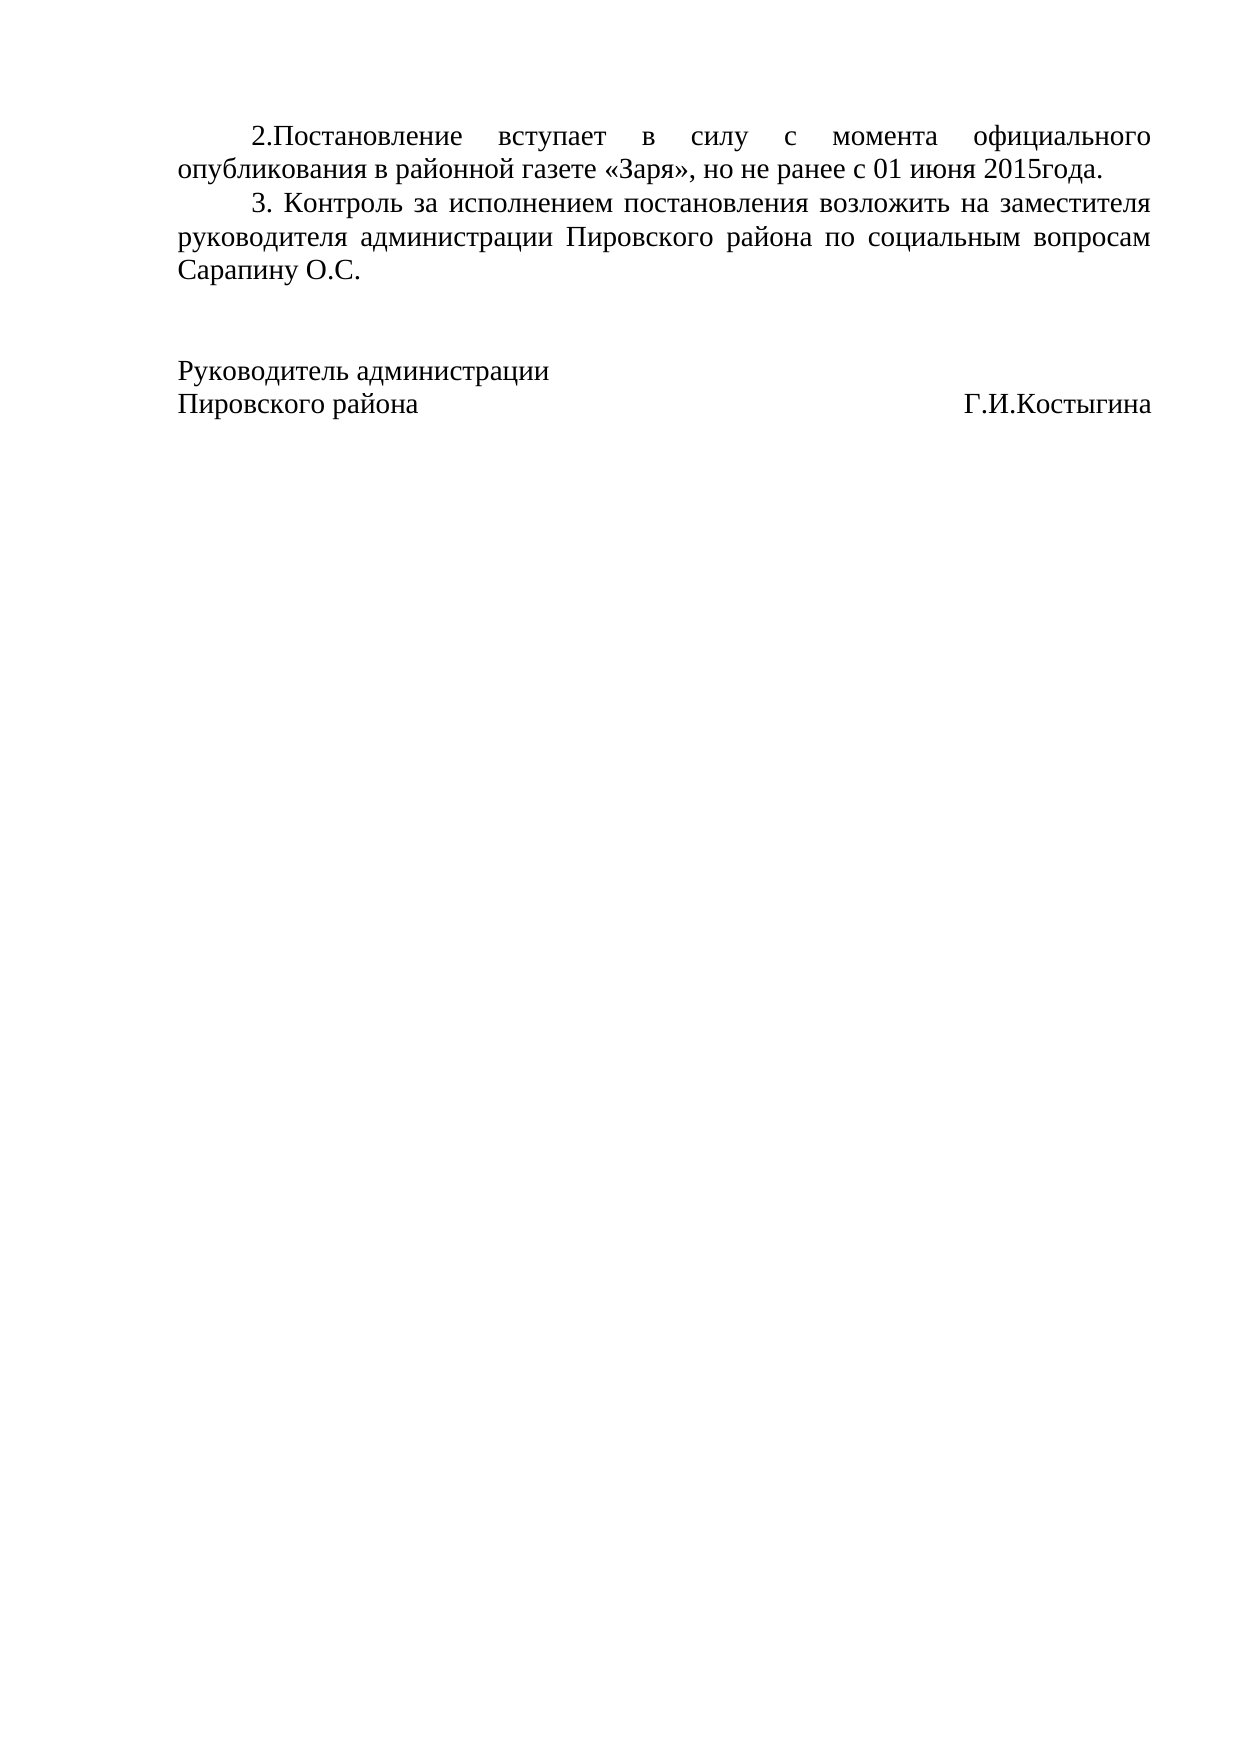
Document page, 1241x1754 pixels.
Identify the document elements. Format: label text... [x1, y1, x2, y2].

table_header Г.И.Костыгина [664, 353, 1163, 420]
table_header Руководитель администрации Пировского района [166, 353, 664, 420]
text 2.Постановление вступает в силу с момента официального опубликования в районной газете «Заря», но не ранее с 01 июня 2015года. [177, 118, 1152, 185]
text 3. Контроль за исполнением постановления возложить на заместителя руководителя администрации Пировского района по социальным вопросам Сарапину О.С. [177, 185, 1152, 286]
